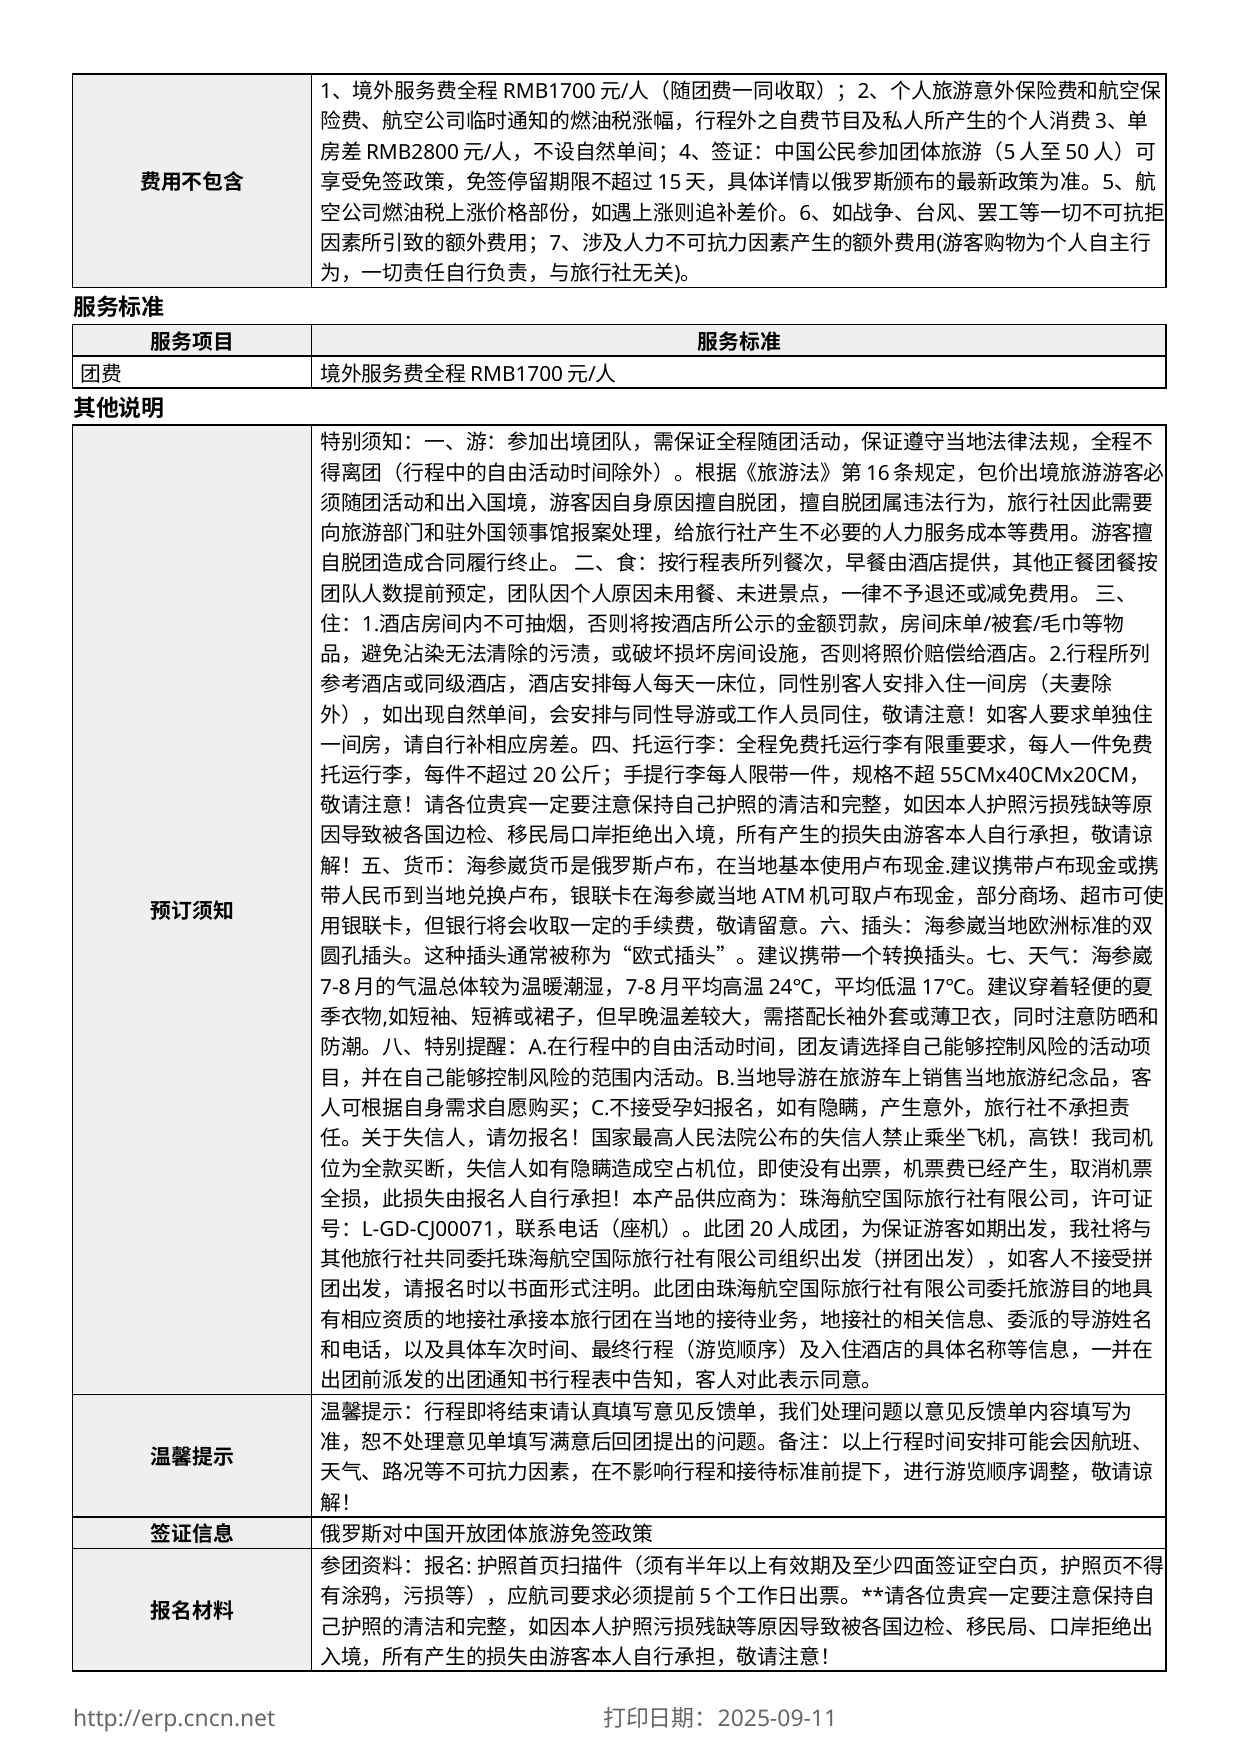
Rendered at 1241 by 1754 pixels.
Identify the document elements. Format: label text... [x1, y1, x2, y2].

table_cell 费用不包含 [73, 75, 311, 287]
table_header 服务标准 [312, 325, 1165, 355]
table_cell 1、境外服务费全程RMB1700元/人（随团费一同收取）； [312, 75, 1165, 287]
table_cell 俄罗斯对中国开放团体旅游免签政策 [312, 1518, 1165, 1548]
text 服务标准 [73, 289, 1167, 322]
table_header 服务项目 [73, 325, 311, 355]
table_cell 温馨提示：行程即将结束请认真填写意见反馈单，我们处理问题以意见反馈单内容填写为准，恕不处理意见单填写满意后回团提出的问题。 [312, 1395, 1165, 1516]
table_cell 参团资料： [312, 1549, 1165, 1670]
table_cell 温馨提示 [73, 1395, 311, 1516]
table_cell 团费 [73, 357, 311, 387]
table_cell 报名材料 [73, 1549, 311, 1670]
table_cell 签证信息 [73, 1518, 311, 1548]
table_header 特别须知： [312, 426, 1165, 1393]
table_header 预订须知 [73, 426, 311, 1393]
text 其他说明 [73, 390, 1167, 423]
table_cell 境外服务费全程RMB1700元/人 [312, 357, 1165, 387]
